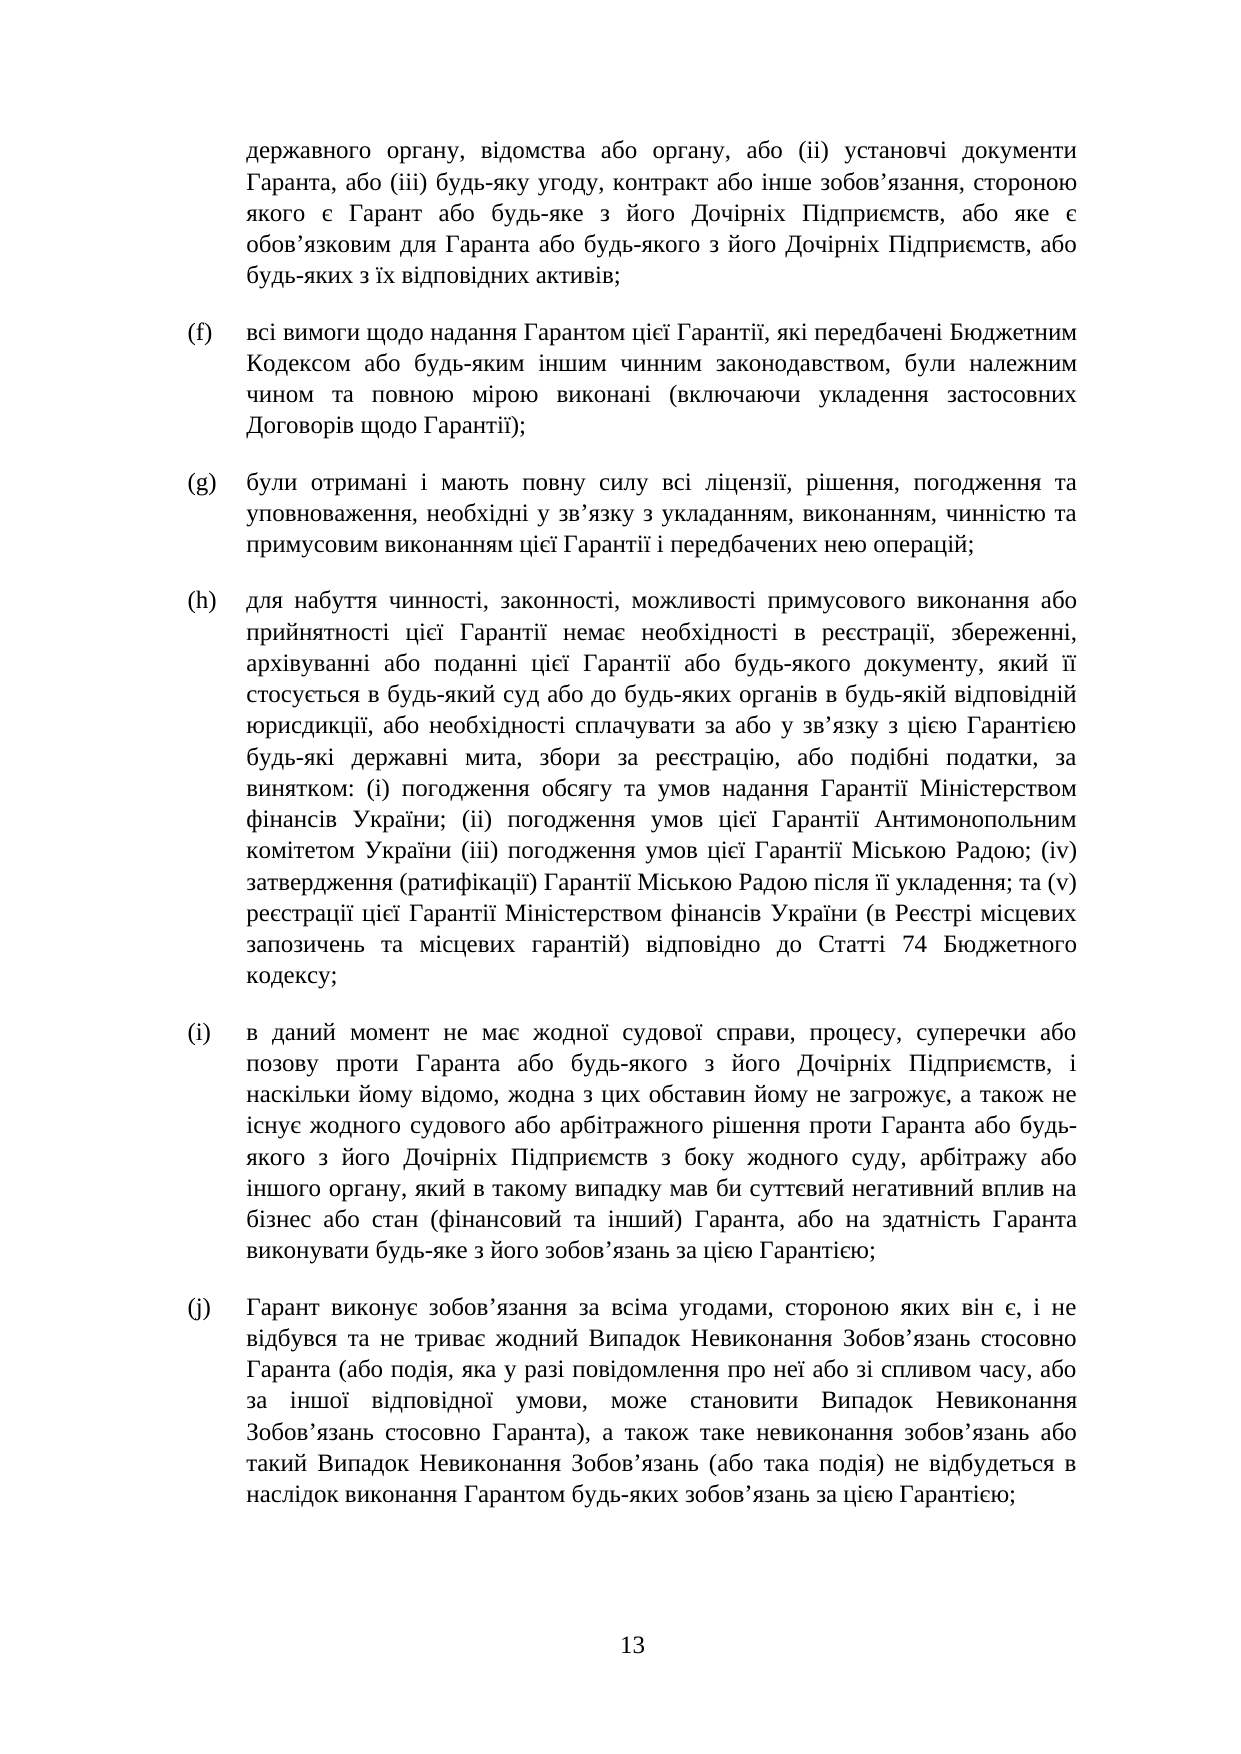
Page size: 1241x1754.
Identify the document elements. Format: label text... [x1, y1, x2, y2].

text (j) Гарант виконує зобов’язання за всіма угодами, стороною яких він є, і не відбувся та не триває жодний Випадок Невиконання Зобов’язань стосовно Гаранта (або подія, яка у разі повідомлення про неї або зі спливом часу, або за іншої відповідної умови, може становити Випадок Невиконання Зобов’язань стосовно Гаранта), а також таке невиконання зобов’язань або такий Випадок Невиконання Зобов’язань (або така подія) не відбудеться в наслідок виконання Гарантом будь-яких зобов’язань за цією Гарантією; [187, 1289, 1078, 1508]
text (f) всі вимоги щодо надання Гарантом цієї Гарантії, які передбачені Бюджетним Кодексом або будь-яким іншим чинним законодавством, були належним чином та повною мірою виконані (включаючи укладення застосовних Договорів щодо Гарантії); [187, 314, 1078, 439]
text (i) в даний момент не має жодної судової справи, процесу, суперечки або позову проти Гаранта або будь-якого з його Дочірніх Підприємств, і наскільки йому відомо, жодна з цих обставин йому не загрожує, а також не існує жодного судового або арбітражного рішення проти Гаранта або будь-якого з його Дочірніх Підприємств з боку жодного суду, арбітражу або іншого органу, який в такому випадку мав би суттєвий негативний вплив на бізнес або стан (фінансовий та інший) Гаранта, або на здатність Гаранта виконувати будь-яке з його зобов’язань за цією Гарантією; [187, 1014, 1078, 1264]
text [187, 133, 1078, 289]
text (h) для набуття чинності, законності, можливості примусового виконання або прийнятності цієї Гарантії немає необхідності в реєстрації, збереженні, архівуванні або поданні цієї Гарантії або будь-якого документу, який її стосується в будь-який суд або до будь-яких органів в будь-якій відповідній юрисдикції, або необхідності сплачувати за або у зв’язку з цією Гарантією будь-які державні мита, збори за реєстрацію, або подібні податки, за винятком: (і) погодження обсягу та умов надання Гарантії Міністерством фінансів України; (іі) погодження умов цієї Гарантії Антимонопольним комітетом України (ііі) погодження умов цієї Гарантії Міською Радою; (iv) затвердження (ратифікації) Гарантії Міською Радою після її укладення; та (v) реєстрації цієї Гарантії Міністерством фінансів України (в Реєстрі місцевих запозичень та місцевих гарантій) відповідно до Статті 74 Бюджетного кодексу; [187, 583, 1078, 989]
text (g) були отримані і мають повну силу всі ліцензії, рішення, погодження та уповноваження, необхідні у зв’язку з укладанням, виконанням, чинністю та примусовим виконанням цієї Гарантії і передбачених нею операцій; [187, 464, 1078, 558]
